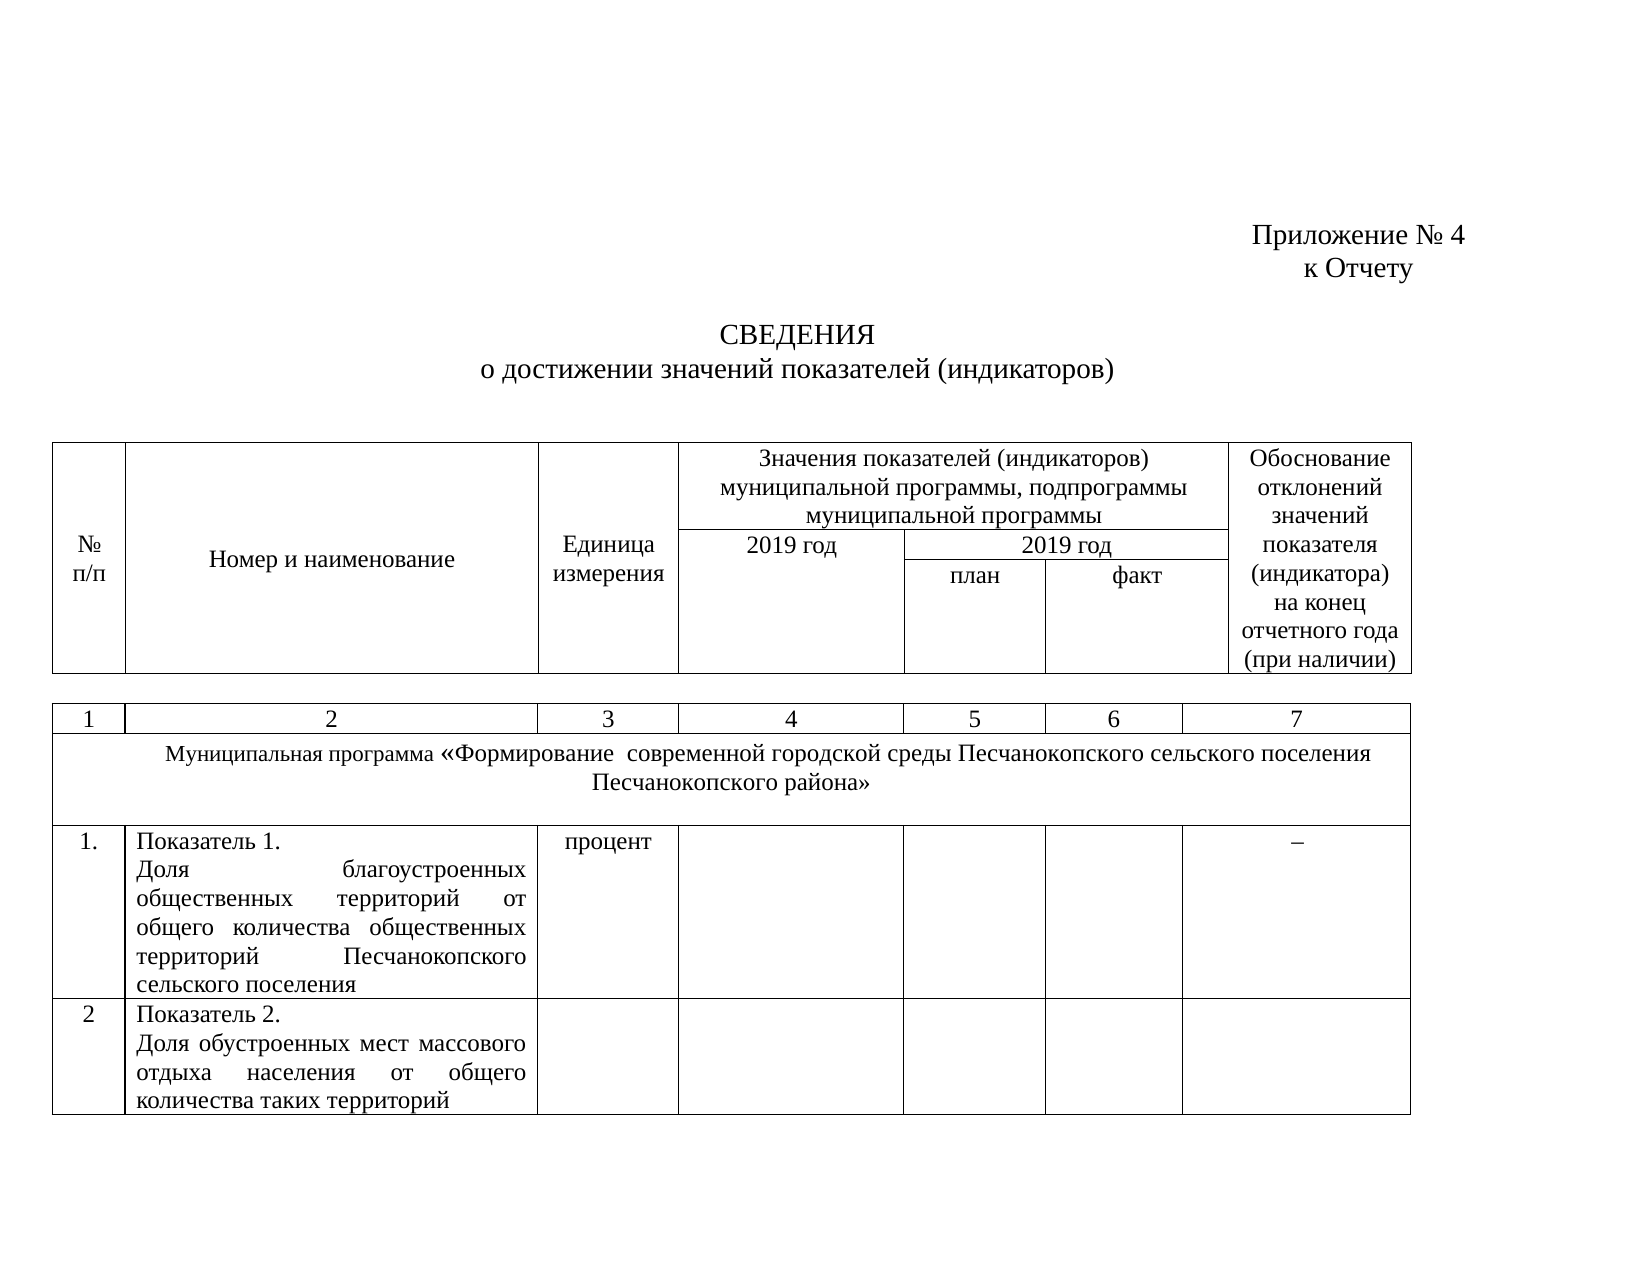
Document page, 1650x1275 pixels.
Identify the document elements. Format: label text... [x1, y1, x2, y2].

table_cell [1046, 826, 1182, 998]
table_cell план [905, 560, 1045, 673]
table_header 3 [538, 704, 678, 733]
table_cell Муниципальная программа «Формирование современной городской среды Песчанокопского сельского поселения Песчанокопского района» [53, 734, 1410, 825]
table_cell 2019 год [679, 530, 904, 673]
table_header 7 [1183, 704, 1410, 733]
table_cell [679, 826, 903, 998]
table_header Обоснование отклонений значений показателя (индикатора) на конец отчетного года (при наличии) [1229, 443, 1411, 673]
table_cell 2 [53, 999, 124, 1114]
table_header Единица измерения [539, 443, 678, 673]
table_cell 1. [53, 826, 124, 998]
text к Отчету [1240, 250, 1477, 284]
table_cell процент [538, 826, 678, 998]
table_cell факт [1046, 560, 1228, 673]
table_cell [538, 999, 678, 1114]
table_header Значения показателей (индикаторов) муниципальной программы, подпрограммы муниципальной программы [679, 443, 1228, 529]
table_cell [904, 999, 1045, 1114]
table_cell Показатель 2. Доля обустроенных мест массового отдыха населения от общего количества таких территорий [126, 999, 537, 1114]
table_cell 2019 год [905, 530, 1228, 559]
text Приложение № 4 [1240, 217, 1477, 250]
table_cell Показатель 1. Доля благоустроенных общественных территорий от общего количества общественных территорий Песчанокопского сельского поселения [126, 826, 537, 998]
table_header Номер и наименование [126, 443, 538, 673]
table_cell [904, 826, 1045, 998]
text СВЕДЕНИЯ [118, 317, 1477, 351]
table_cell – [1183, 826, 1410, 998]
table_header 2 [126, 704, 537, 733]
table_header 6 [1046, 704, 1182, 733]
table_cell [1046, 999, 1182, 1114]
table_header 1 [53, 704, 124, 733]
text о достижении значений показателей (индикаторов) [118, 351, 1477, 384]
table_header 5 [904, 704, 1045, 733]
table_header № п/п [53, 443, 125, 673]
table_header 4 [679, 704, 903, 733]
table_cell [679, 999, 903, 1114]
table_cell [1183, 999, 1410, 1114]
